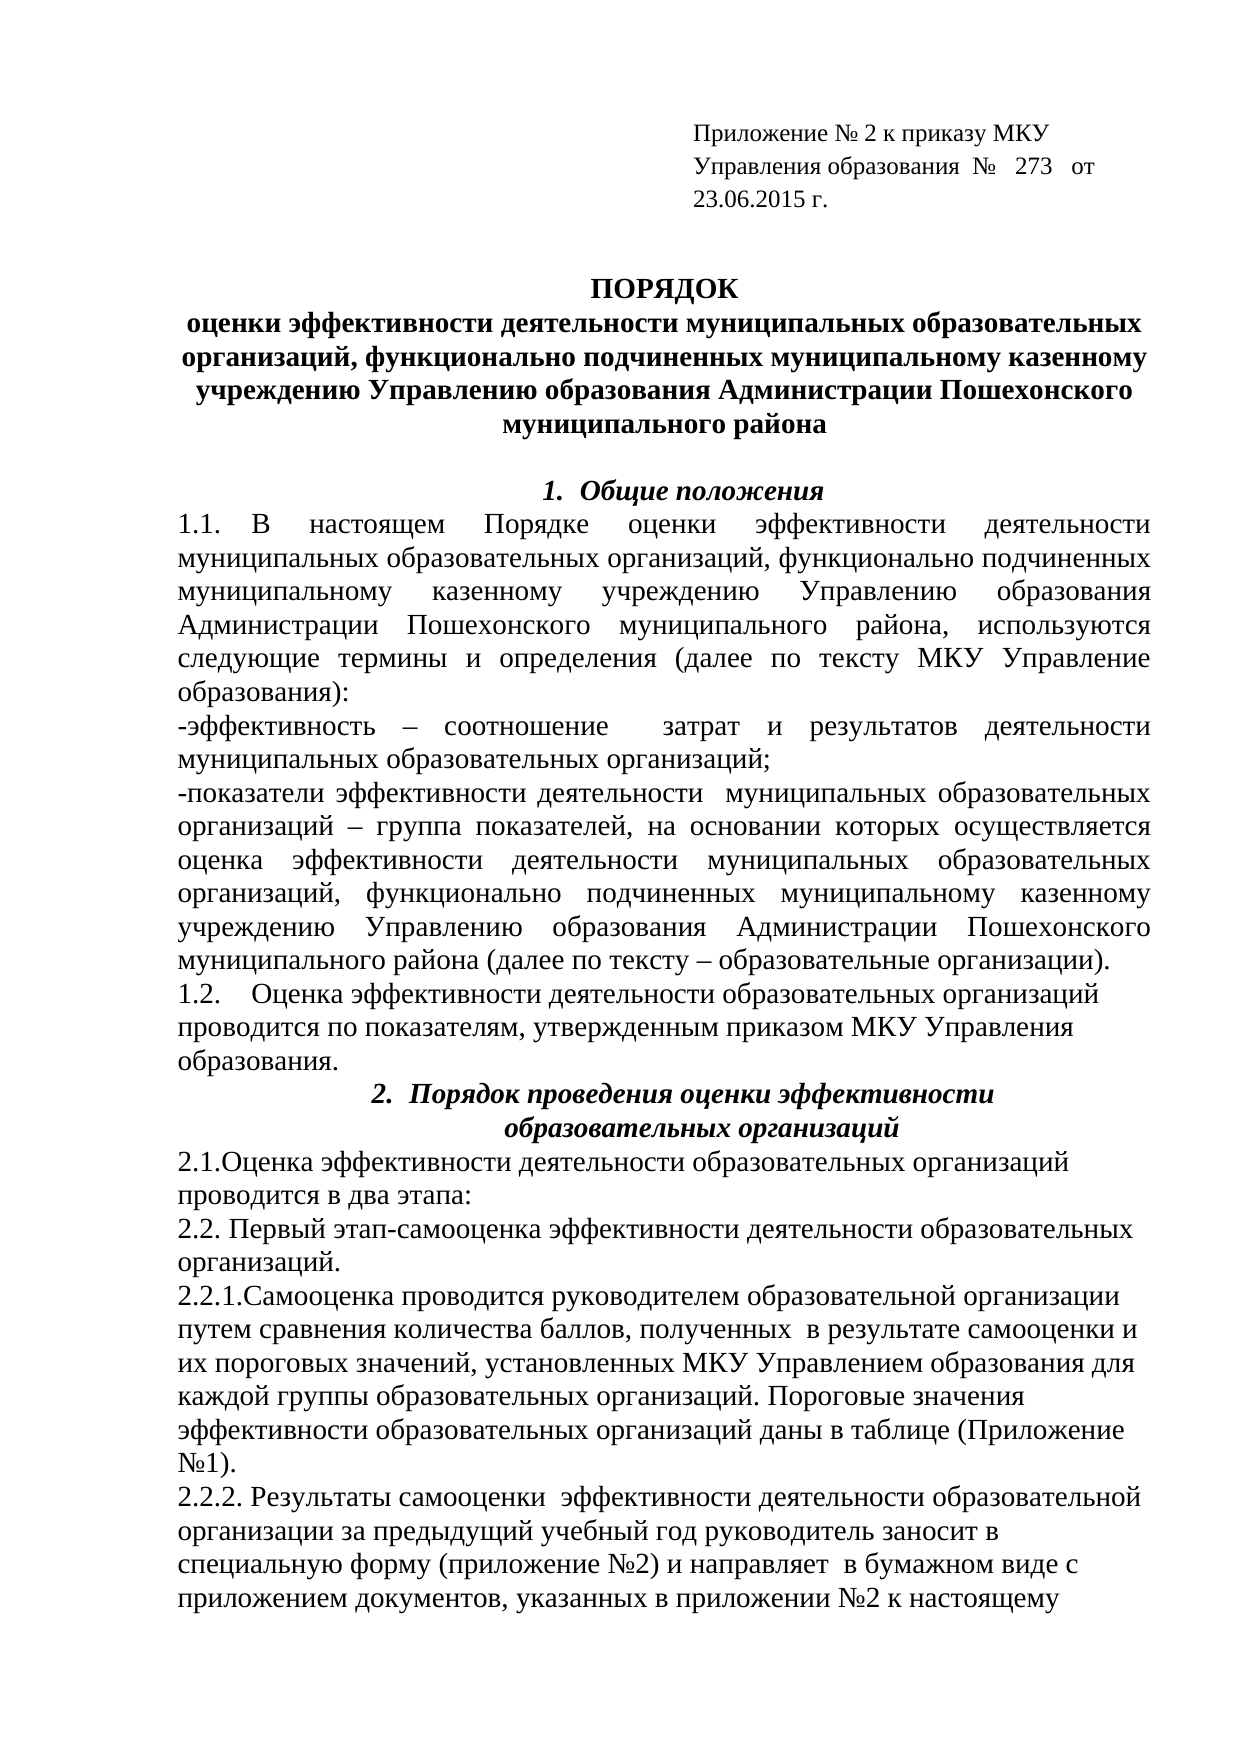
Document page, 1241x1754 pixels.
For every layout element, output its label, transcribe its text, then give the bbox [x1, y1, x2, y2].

text 2.1.Оценка эффективности деятельности образовательных организаций проводится в два этапа: [177, 1144, 1152, 1211]
text ПОРЯДОК [177, 272, 1152, 305]
list Оценка эффективности деятельности образовательных организаций проводится по показателям, утвержденным приказом МКУ Управления образования. [177, 976, 1152, 1077]
text 2.2.1.Самооценка проводится руководителем образовательной организации путем сравнения количества баллов, полученных в результате самооценки и их пороговых значений, установленных МКУ Управлением образования для каждой группы образовательных организаций. Пороговые значения эффективности образовательных организаций даны в таблице (Приложение №1). [177, 1278, 1152, 1479]
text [177, 1479, 1152, 1613]
text Приложение № 2 к приказу МКУ Управления образования № 273 от 23.06.2015 г. [693, 118, 1152, 213]
list -показатели эффективности деятельности муниципальных образовательных организаций – группа показателей, на основании которых осуществляется оценка эффективности деятельности муниципальных образовательных организаций, функционально подчиненных муниципальному казенному учреждению Управлению образования Администрации Пошехонского муниципального района (далее по тексту – образовательные организации). [177, 775, 1152, 976]
list Порядок проведения оценки эффективности образовательных организаций [215, 1077, 1152, 1144]
text 2.2. Первый этап-самооценка эффективности деятельности образовательных организаций. [177, 1211, 1152, 1278]
text оценки эффективности деятельности муниципальных образовательных организаций, функционально подчиненных муниципальному казенному учреждению Управлению образования Администрации Пошехонского муниципального района [177, 305, 1152, 439]
list Общие положения [215, 473, 1152, 506]
list -эффективность – соотношение затрат и результатов деятельности муниципальных образовательных организаций; [177, 708, 1152, 775]
list В настоящем Порядке оценки эффективности деятельности муниципальных образовательных организаций, функционально подчиненных муниципальному казенному учреждению Управлению образования Администрации Пошехонского муниципального района, используются следующие термины и определения (далее по тексту МКУ Управление образования): [177, 506, 1152, 708]
